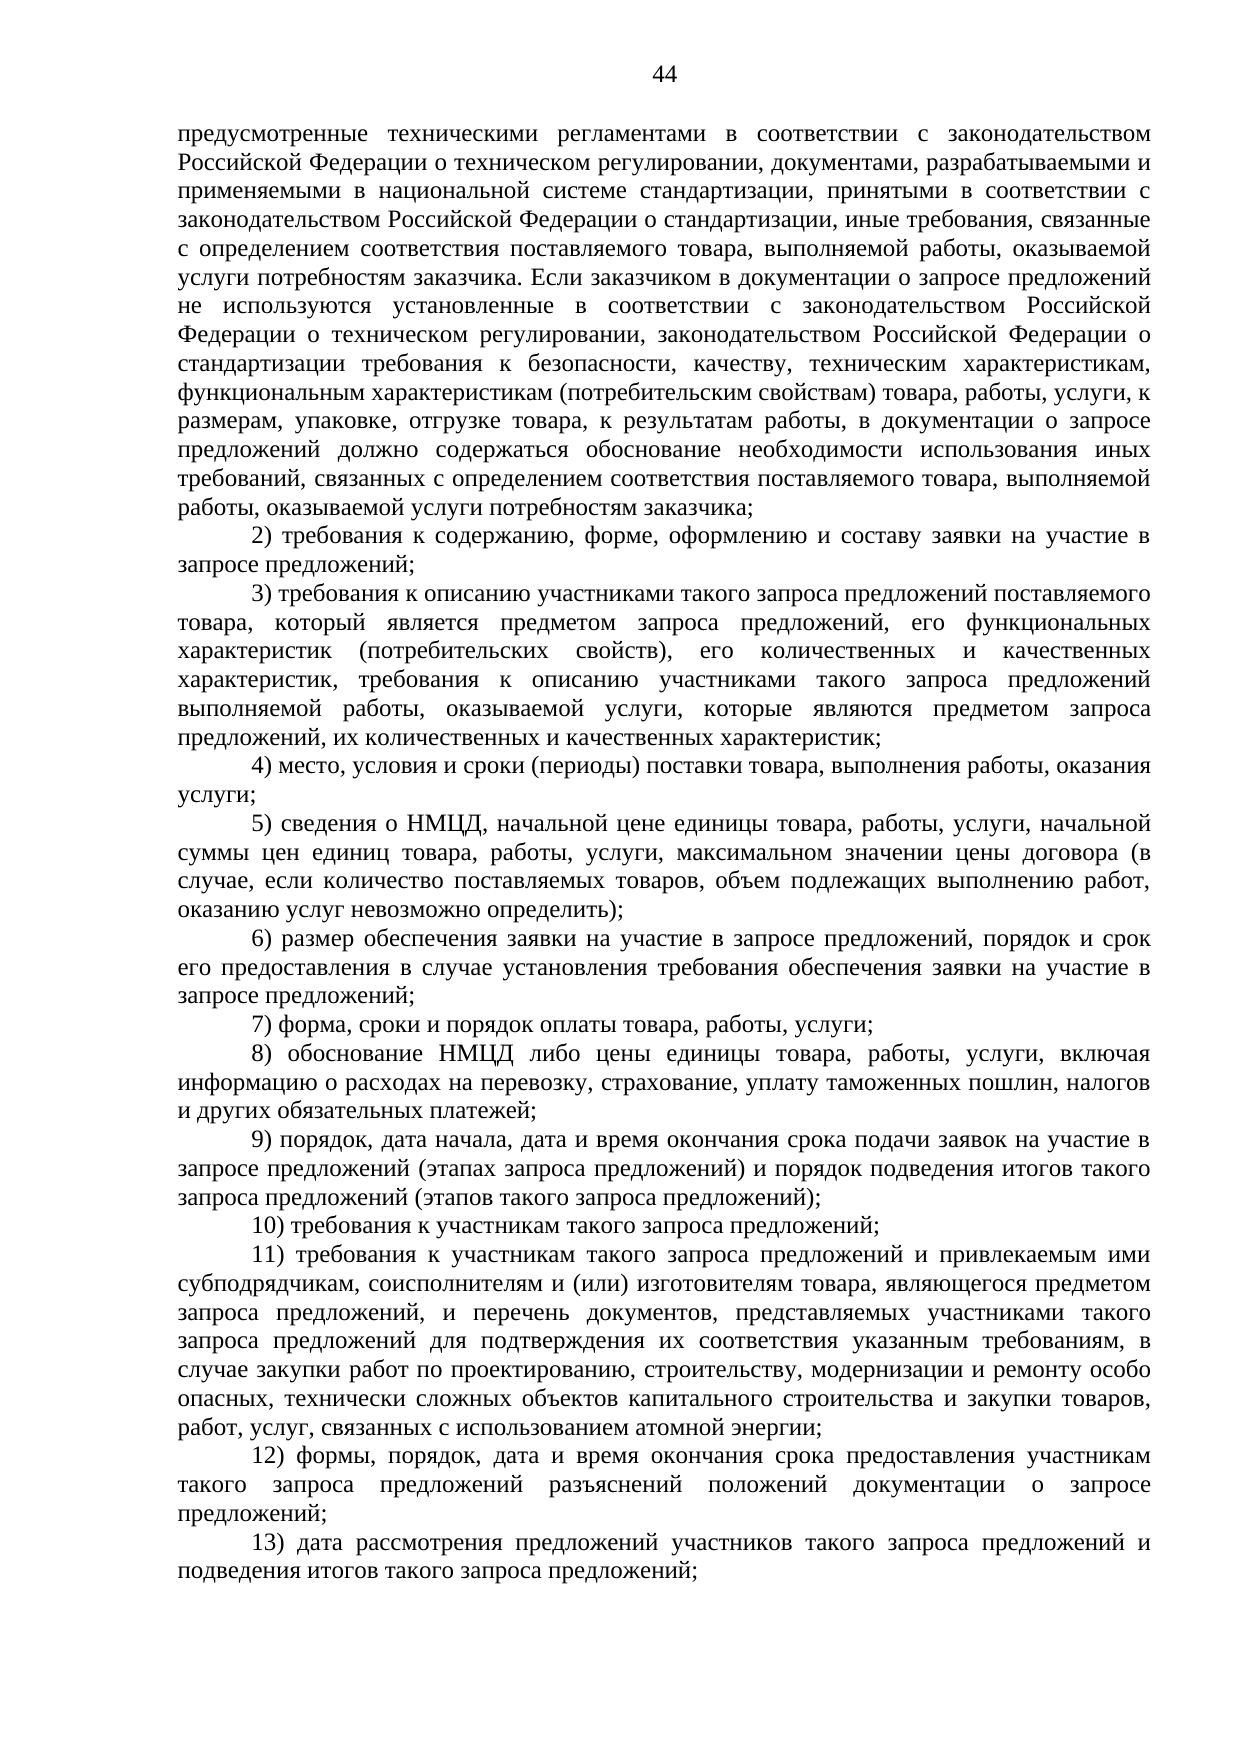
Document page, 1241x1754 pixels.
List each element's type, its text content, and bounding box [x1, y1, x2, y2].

text 7) форма, сроки и порядок оплаты товара, работы, услуги; [177, 1009, 1152, 1038]
text 12) формы, порядок, дата и время окончания срока предоставления участникам такого запроса предложений разъяснений положений документации о запросе предложений; [177, 1441, 1152, 1527]
text 8) обоснование НМЦД либо цены единицы товара, работы, услуги, включая информацию о расходах на перевозку, страхование, уплату таможенных пошлин, налогов и других обязательных платежей; [177, 1038, 1152, 1124]
text 6) размер обеспечения заявки на участие в запросе предложений, порядок и срок его предоставления в случае установления требования обеспечения заявки на участие в запросе предложений; [177, 923, 1152, 1009]
text 13) дата рассмотрения предложений участников такого запроса предложений и подведения итогов такого запроса предложений; [177, 1527, 1152, 1584]
text 5) сведения о НМЦД, начальной цене единицы товара, работы, услуги, начальной суммы цен единиц товара, работы, услуги, максимальном значении цены договора (в случае, если количество поставляемых товаров, объем подлежащих выполнению работ, оказанию услуг невозможно определить); [177, 808, 1152, 923]
text 3) требования к описанию участниками такого запроса предложений поставляемого товара, который является предметом запроса предложений, его функциональных характеристик (потребительских свойств), его количественных и качественных характеристик, требования к описанию участниками такого запроса предложений выполняемой работы, оказываемой услуги, которые являются предметом запроса предложений, их количественных и качественных характеристик; [177, 578, 1152, 751]
text 9) порядок, дата начала, дата и время окончания срока подачи заявок на участие в запросе предложений (этапах запроса предложений) и порядок подведения итогов такого запроса предложений (этапов такого запроса предложений); [177, 1124, 1152, 1211]
text 4) место, условия и сроки (периоды) поставки товара, выполнения работы, оказания услуги; [177, 751, 1152, 808]
text 10) требования к участникам такого запроса предложений; [177, 1211, 1152, 1239]
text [177, 118, 1152, 521]
text 2) требования к содержанию, форме, оформлению и составу заявки на участие в запросе предложений; [177, 521, 1152, 578]
text 11) требования к участникам такого запроса предложений и привлекаемым ими субподрядчикам, соисполнителям и (или) изготовителям товара, являющегося предметом запроса предложений, и перечень документов, представляемых участниками такого запроса предложений для подтверждения их соответствия указанным требованиям, в случае закупки работ по проектированию, строительству, модернизации и ремонту особо опасных, технически сложных объектов капитального строительства и закупки товаров, работ, услуг, связанных с использованием атомной энергии; [177, 1239, 1152, 1441]
